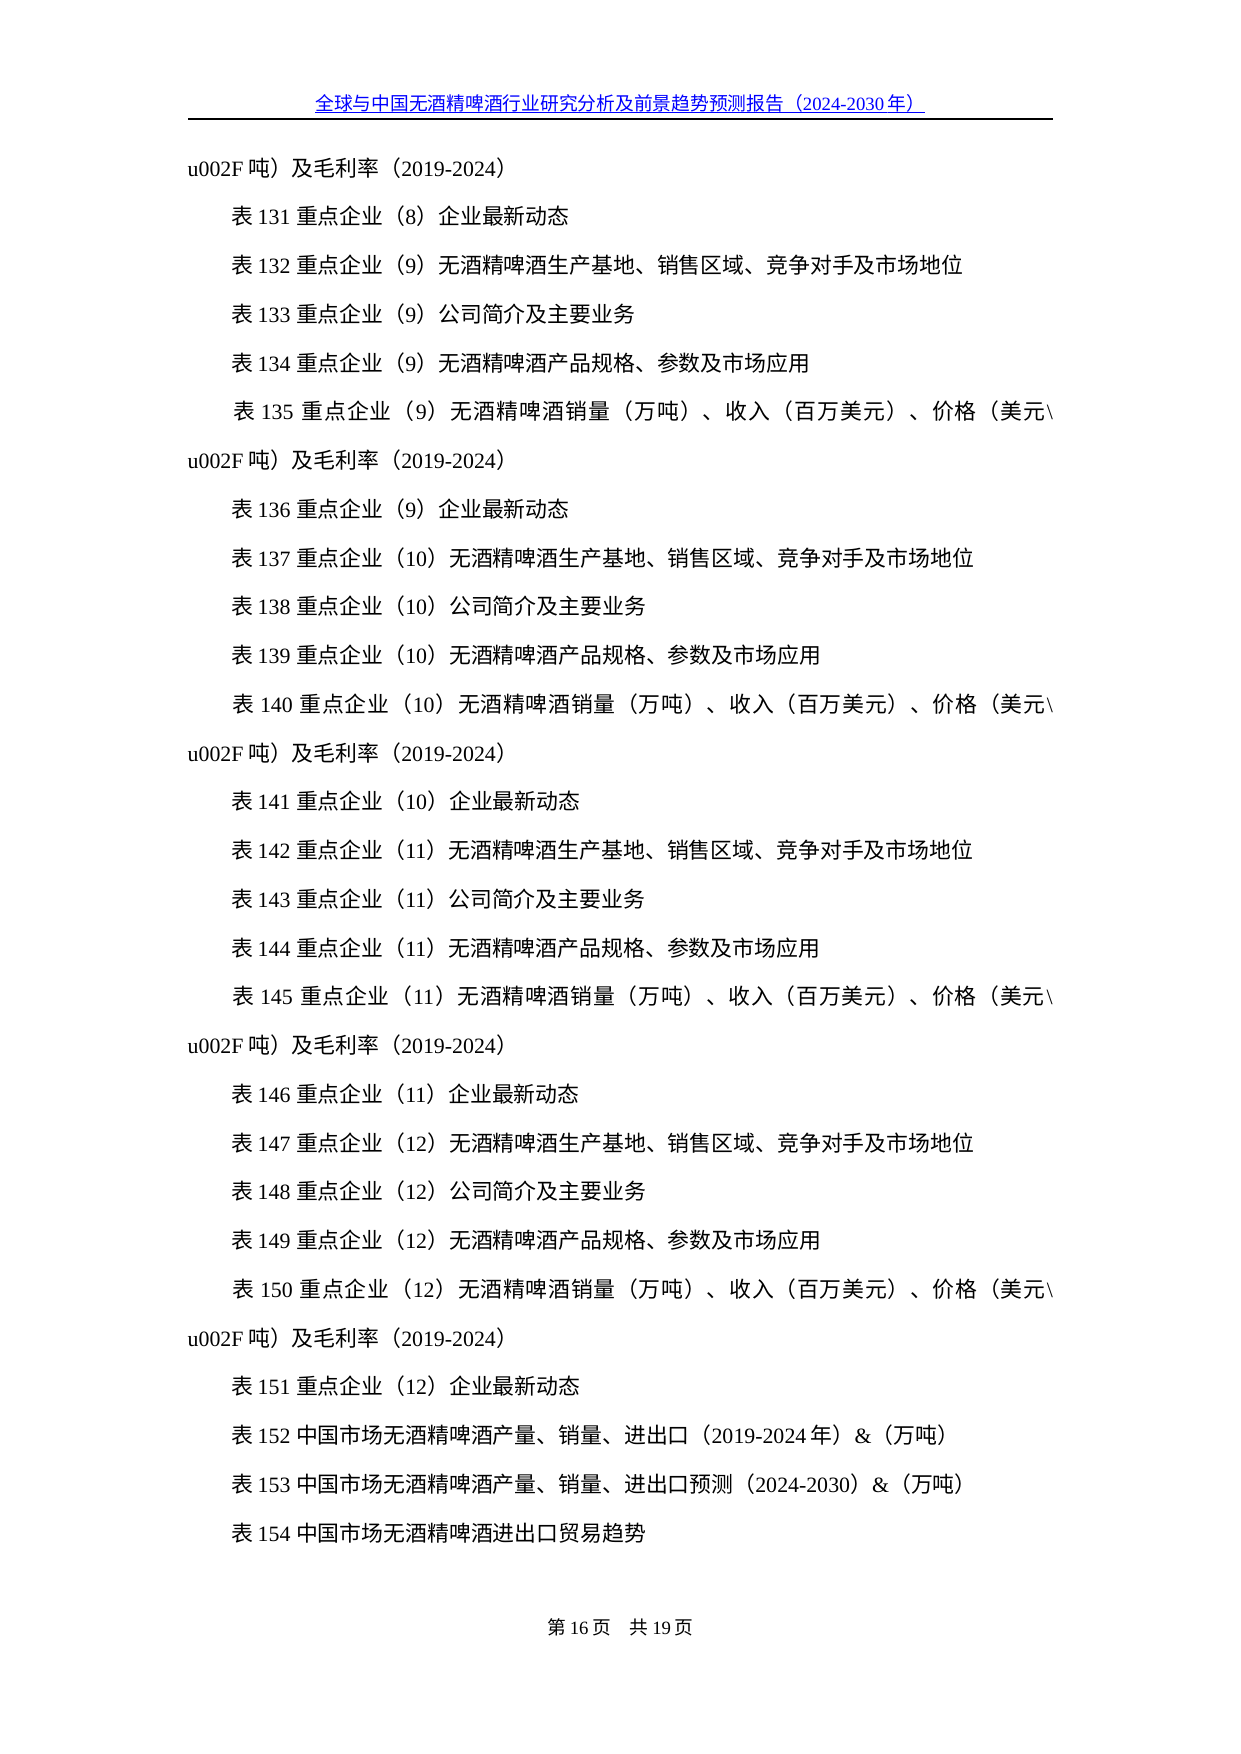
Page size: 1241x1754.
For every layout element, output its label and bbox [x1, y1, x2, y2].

text [187, 150, 1053, 1548]
